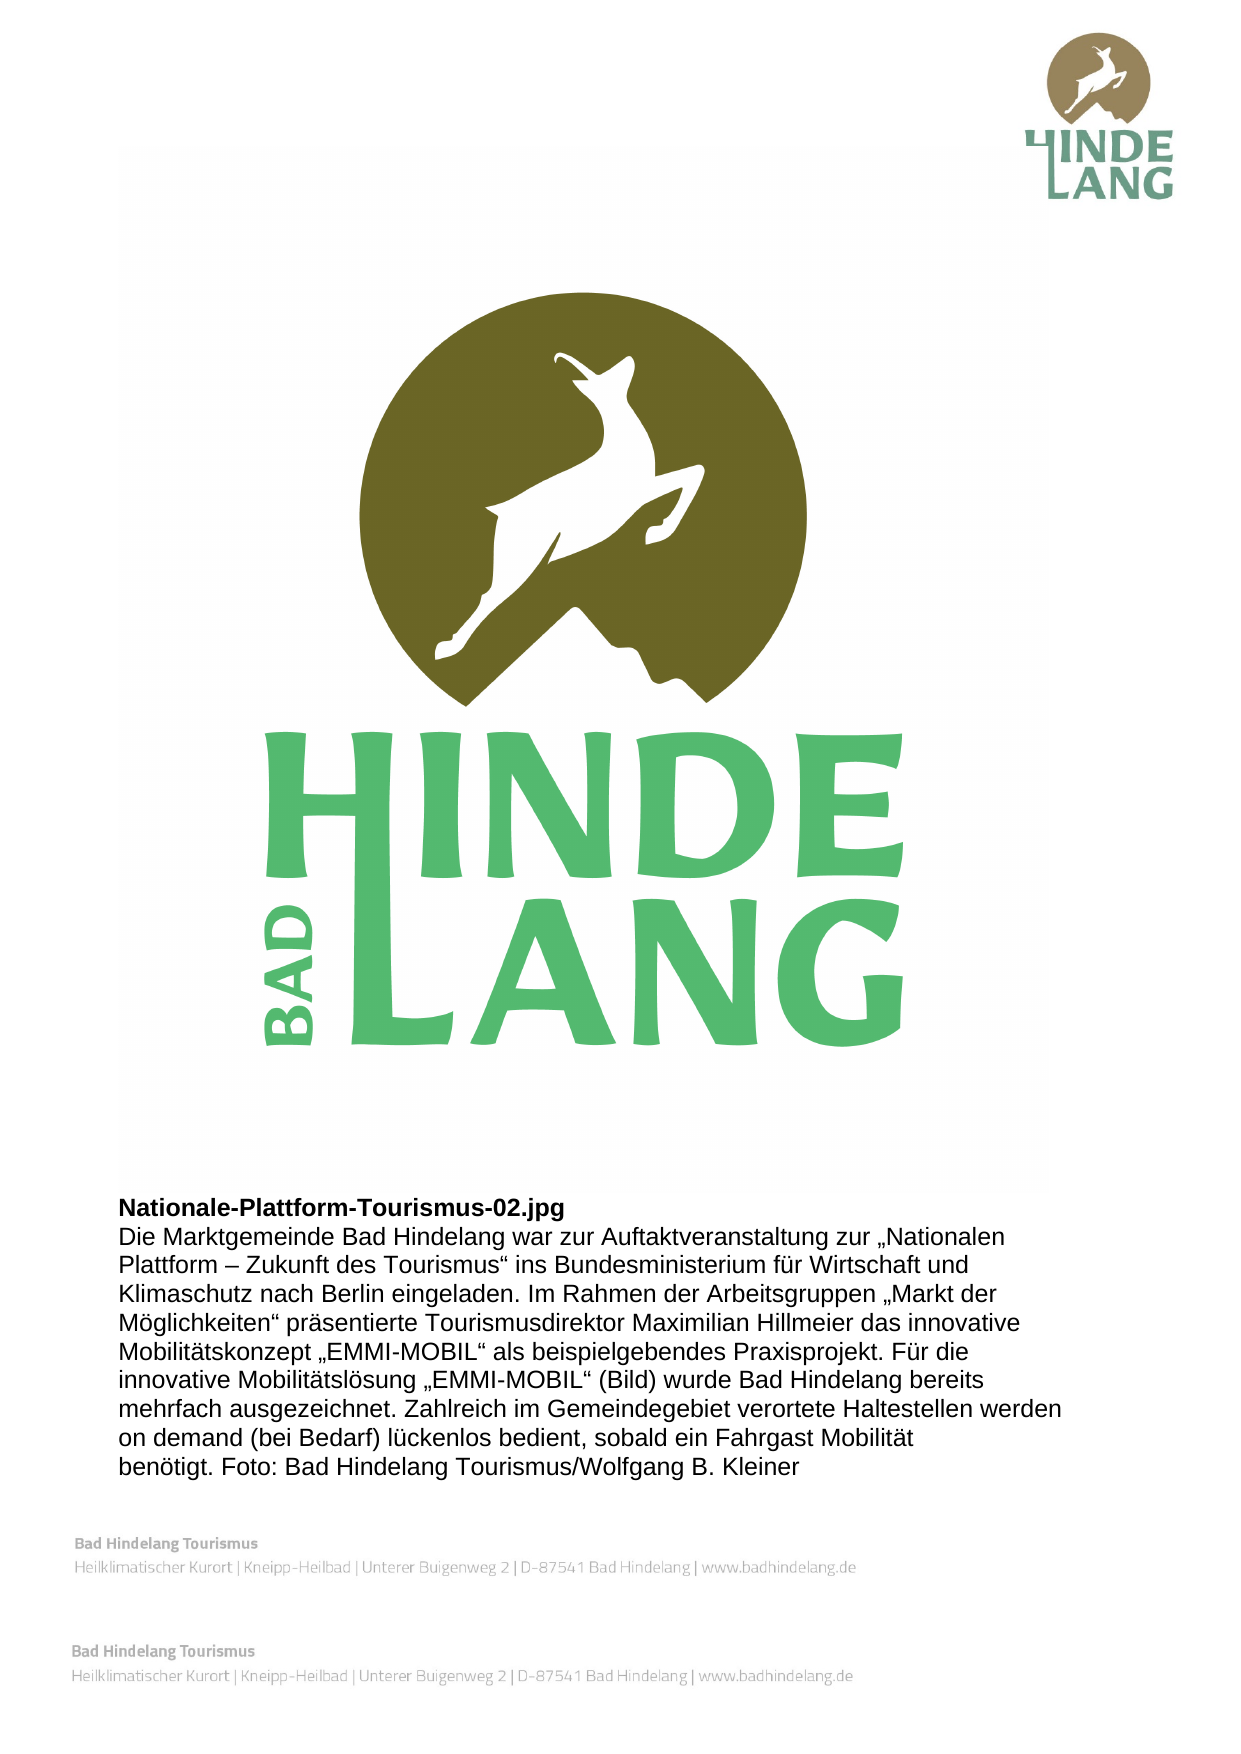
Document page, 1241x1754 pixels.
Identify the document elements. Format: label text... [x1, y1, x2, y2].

text Die Marktgemeinde Bad Hindelang war zur Auftaktveranstaltung zur „Nationalen Plattform – Zukunft des Tourismus“ ins Bundesministerium für Wirtschaft und Klimaschutz nach Berlin eingeladen. Im Rahmen der Arbeitsgruppen „Markt der Möglichkeiten“ präsentierte Tourismusdirektor Maximilian Hillmeier das innovative Mobilitätskonzept „EMMI-MOBIL“ als beispielgebendes Praxisprojekt. Für die innovative Mobilitätslösung „EMMI-MOBIL“ (Bild) wurde Bad Hindelang bereits mehrfach ausgezeichnet. Zahlreich im Gemeindegebiet verortete Haltestellen werden on demand (bei Bedarf) lückenlos bedient, sobald ein Fahrgast Mobilität benötigt. Foto: Bad Hindelang Tourismus/Wolfgang B. Kleiner [118, 1222, 1078, 1509]
picture [0, 0, 1241, 1752]
text Nationale-Plattform-Tourismus-02.jpg [118, 1193, 1078, 1222]
